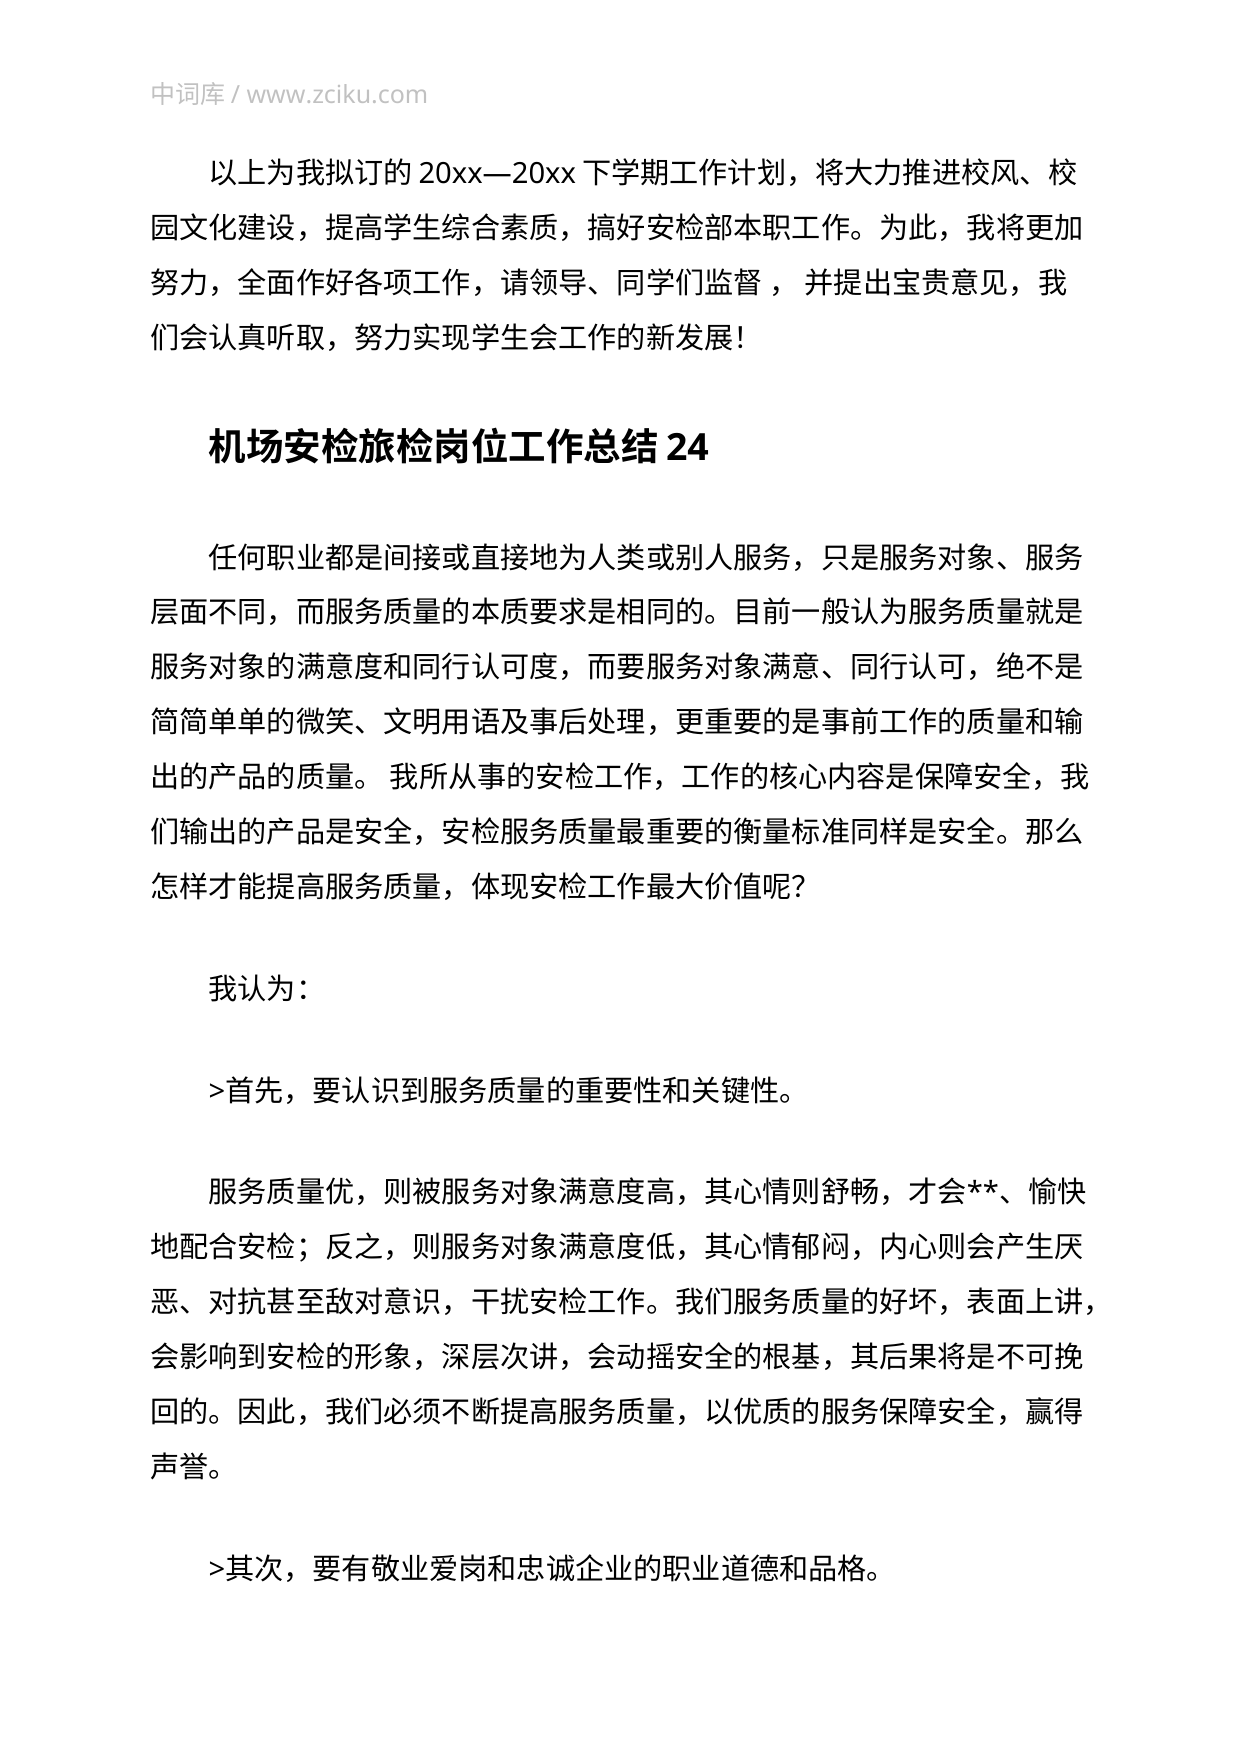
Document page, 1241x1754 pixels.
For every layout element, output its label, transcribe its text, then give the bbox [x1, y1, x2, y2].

text 我认为： [150, 965, 1090, 1008]
text 机场安检旅检岗位工作总结24 [150, 417, 1090, 471]
text >首先，要认识到服务质量的重要性和关键性。 [150, 1067, 1090, 1109]
text 任何职业都是间接或直接地为人类或别人服务，只是服务对象、服务层面不同，而服务质量的本质要求是相同的。目前一般认为服务质量就是服务对象的满意度和同行认可度，而要服务对象满意、同行认可，绝不是简简单单的微笑、文明用语及事后处理，更重要的是事前工作的质量和输出的产品的质量。 我所从事的安检工作，工作的核心内容是保障安全，我们输出的产品是安全，安检服务质量最重要的衡量标准同样是安全。那么怎样才能提高服务质量，体现安检工作最大价值呢？ [150, 534, 1090, 906]
text 服务质量优，则被服务对象满意度高，其心情则舒畅，才会**、愉快地配合安检；反之，则服务对象满意度低，其心情郁闷，内心则会产生厌恶、对抗甚至敌对意识，干扰安检工作。我们服务质量的好坏，表面上讲，会影响到安检的形象，深层次讲，会动摇安全的根基，其后果将是不可挽回的。因此，我们必须不断提高服务质量，以优质的服务保障安全，赢得声誉。 [150, 1169, 1090, 1486]
text 以上为我拟订的20xx—20xx下学期工作计划，将大力推进校风、校园文化建设，提高学生综合素质，搞好安检部本职工作。为此，我将更加努力，全面作好各项工作，请领导、同学们监督 ， 并提出宝贵意见，我们会认真听取，努力实现学生会工作的新发展！ [150, 150, 1090, 357]
text >其次，要有敬业爱岗和忠诚企业的职业道德和品格。 [150, 1545, 1090, 1588]
